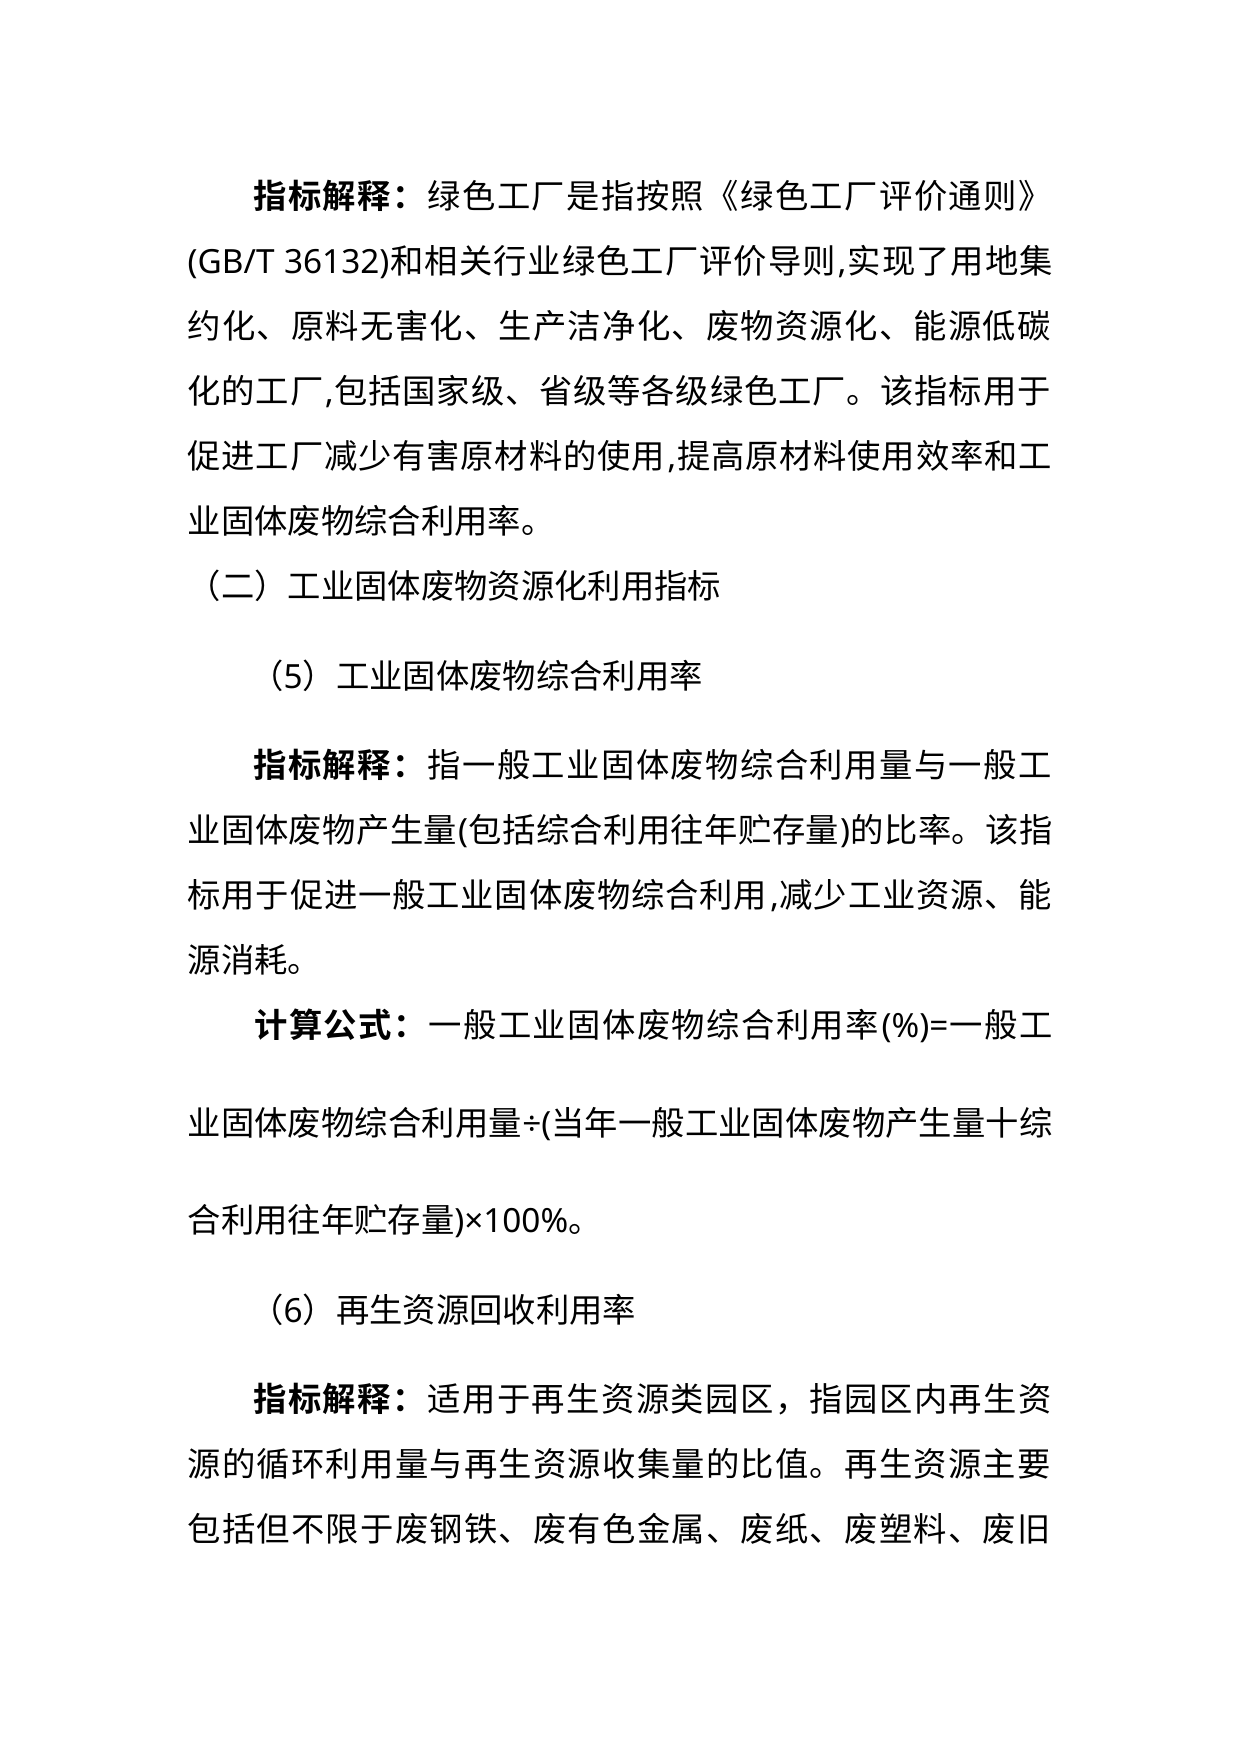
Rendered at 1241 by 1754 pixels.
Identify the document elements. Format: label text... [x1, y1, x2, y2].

list 工业固体废物综合利用率 [250, 641, 1053, 706]
text 指标解释：指一般工业固体废物综合利用量与一般工业固体废物产生量(包括综合利用往年贮存量)的比率。该指标用于促进一般工业固体废物综合利用,减少工业资源、能源消耗。 [187, 731, 1053, 991]
list 工业固体废物资源化利用指标 [121, 552, 1053, 617]
list 计算公式：一般工业固体废物综合利用率(%)=一般工业固体废物综合利用量÷(当年一般工业固体废物产生量十综合利用往年贮存量)×100%。 [187, 991, 1053, 1251]
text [187, 1365, 1053, 1560]
list 再生资源回收利用率 [250, 1276, 1053, 1341]
text 指标解释：绿色工厂是指按照《绿色工厂评价通则》(GB/T 36132)和相关行业绿色工厂评价导则,实现了用地集约化、原料无害化、生产洁净化、废物资源化、能源低碳化的工厂,包括国家级、省级等各级绿色工厂。该指标用于促进工厂减少有害原材料的使用,提高原材料使用效率和工业固体废物综合利用率。 [187, 162, 1053, 552]
